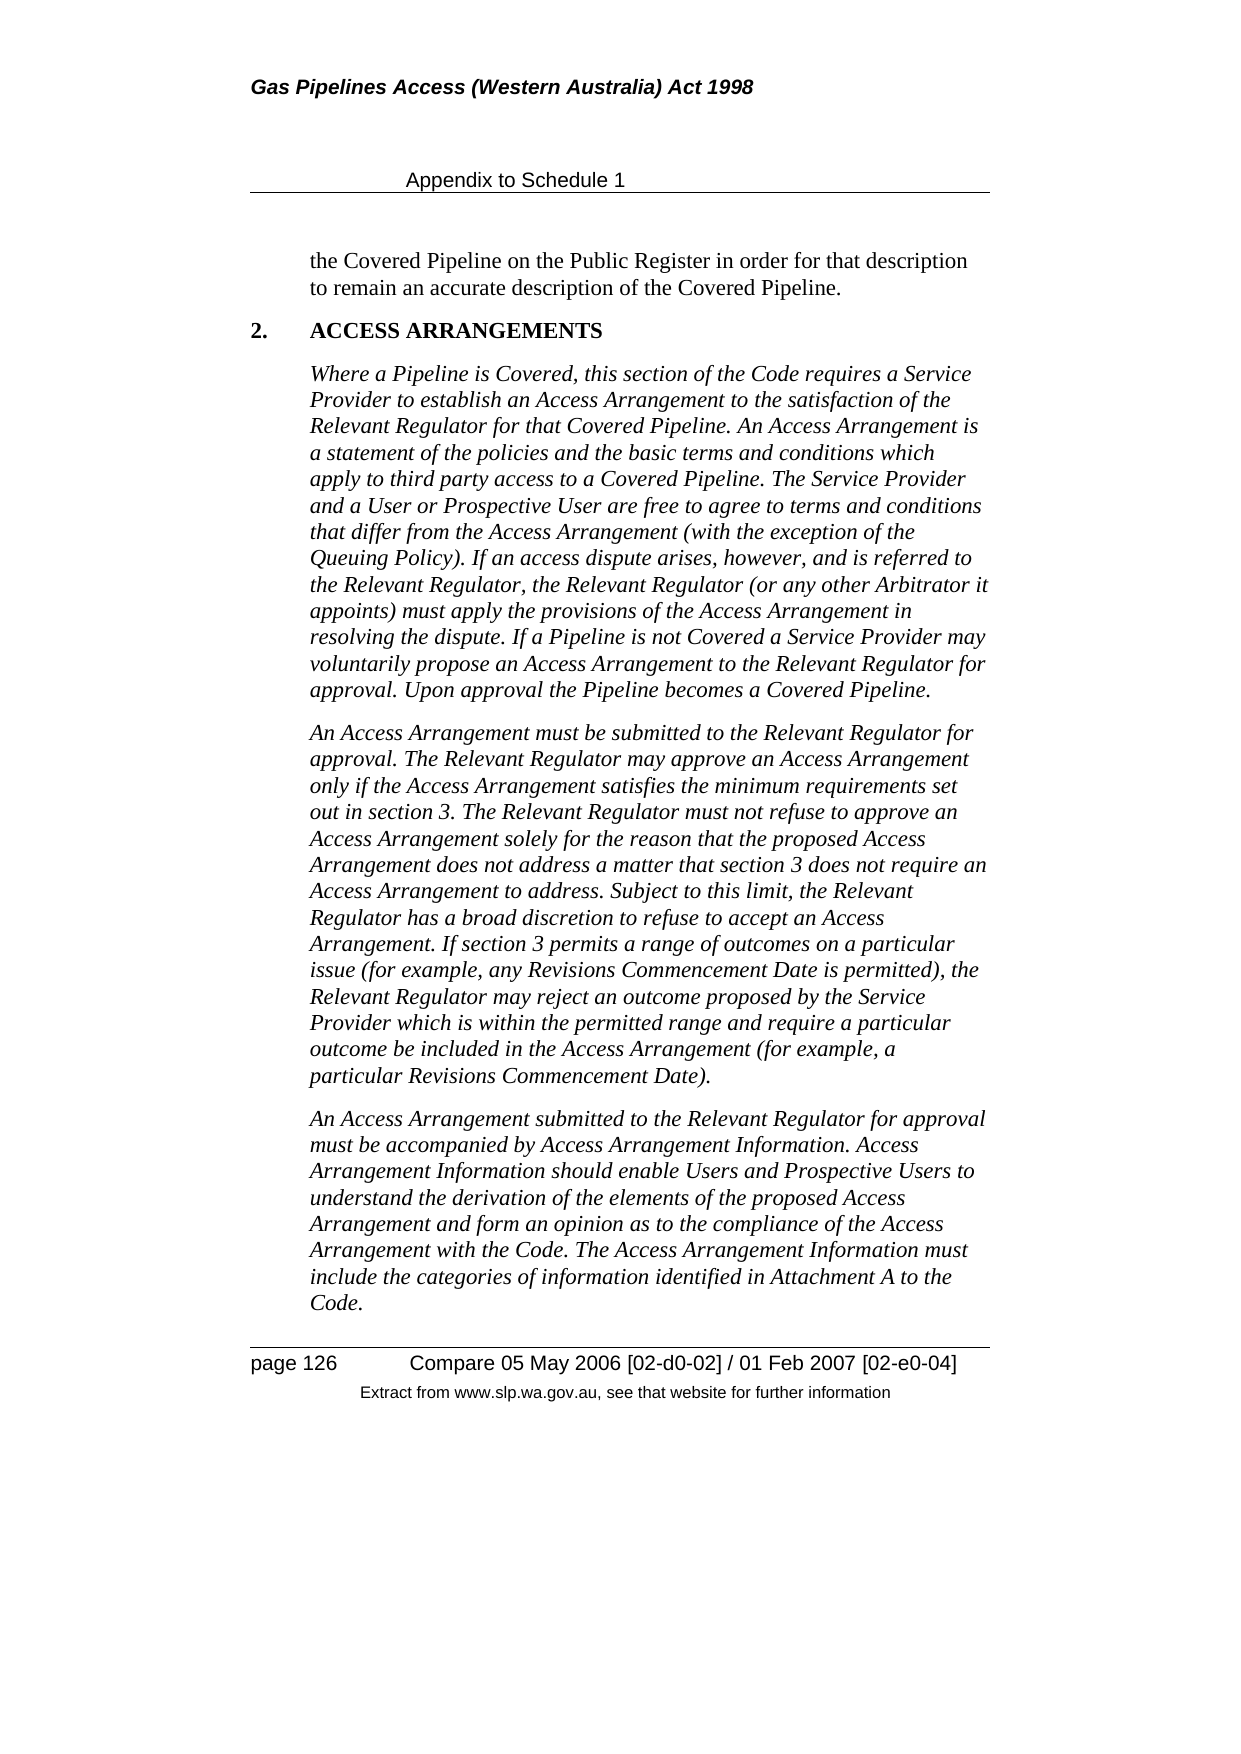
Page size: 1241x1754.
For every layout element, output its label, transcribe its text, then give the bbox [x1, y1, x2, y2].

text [250, 247, 990, 300]
text 2. ACCESS ARRANGEMENTS [250, 317, 990, 343]
text Where a Pipeline is Covered, this section of the Code requires a Service Provider to establish an Access Arrangement to the satisfaction of the Relevant Regulator for that Covered Pipeline. An Access Arrangement is a statement of the policies and the basic terms and conditions which apply to third party access to a Covered Pipeline. The Service Provider and a User or Prospective User are free to agree to terms and conditions that differ from the Access Arrangement (with the exception of the Queuing Policy). If an access dispute arises, however, and is referred to the Relevant Regulator, the Relevant Regulator (or any other Arbitrator it appoints) must apply the provisions of the Access Arrangement in resolving the dispute. If a Pipeline is not Covered a Service Provider may voluntarily propose an Access Arrangement to the Relevant Regulator for approval. Upon approval the Pipeline becomes a Covered Pipeline. [309, 360, 990, 702]
text An Access Arrangement submitted to the Relevant Regulator for approval must be accompanied by Access Arrangement Information. Access Arrangement Information should enable Users and Prospective Users to understand the derivation of the elements of the proposed Access Arrangement and form an opinion as to the compliance of the Access Arrangement with the Code. The Access Arrangement Information must include the categories of information identified in Attachment A to the Code. [309, 1105, 990, 1316]
text An Access Arrangement must be submitted to the Relevant Regulator for approval. The Relevant Regulator may approve an Access Arrangement only if the Access Arrangement satisfies the minimum requirements set out in section 3. The Relevant Regulator must not refuse to approve an Access Arrangement solely for the reason that the proposed Access Arrangement does not address a matter that section 3 does not require an Access Arrangement to address. Subject to this limit, the Relevant Regulator has a broad discretion to refuse to accept an Access Arrangement. If section 3 permits a range of outcomes on a particular issue (for example, any Revisions Commencement Date is permitted), the Relevant Regulator may reject an outcome proposed by the Service Provider which is within the permitted range and require a particular outcome be included in the Access Arrangement (for example, a particular Revisions Commencement Date). [309, 719, 990, 1088]
